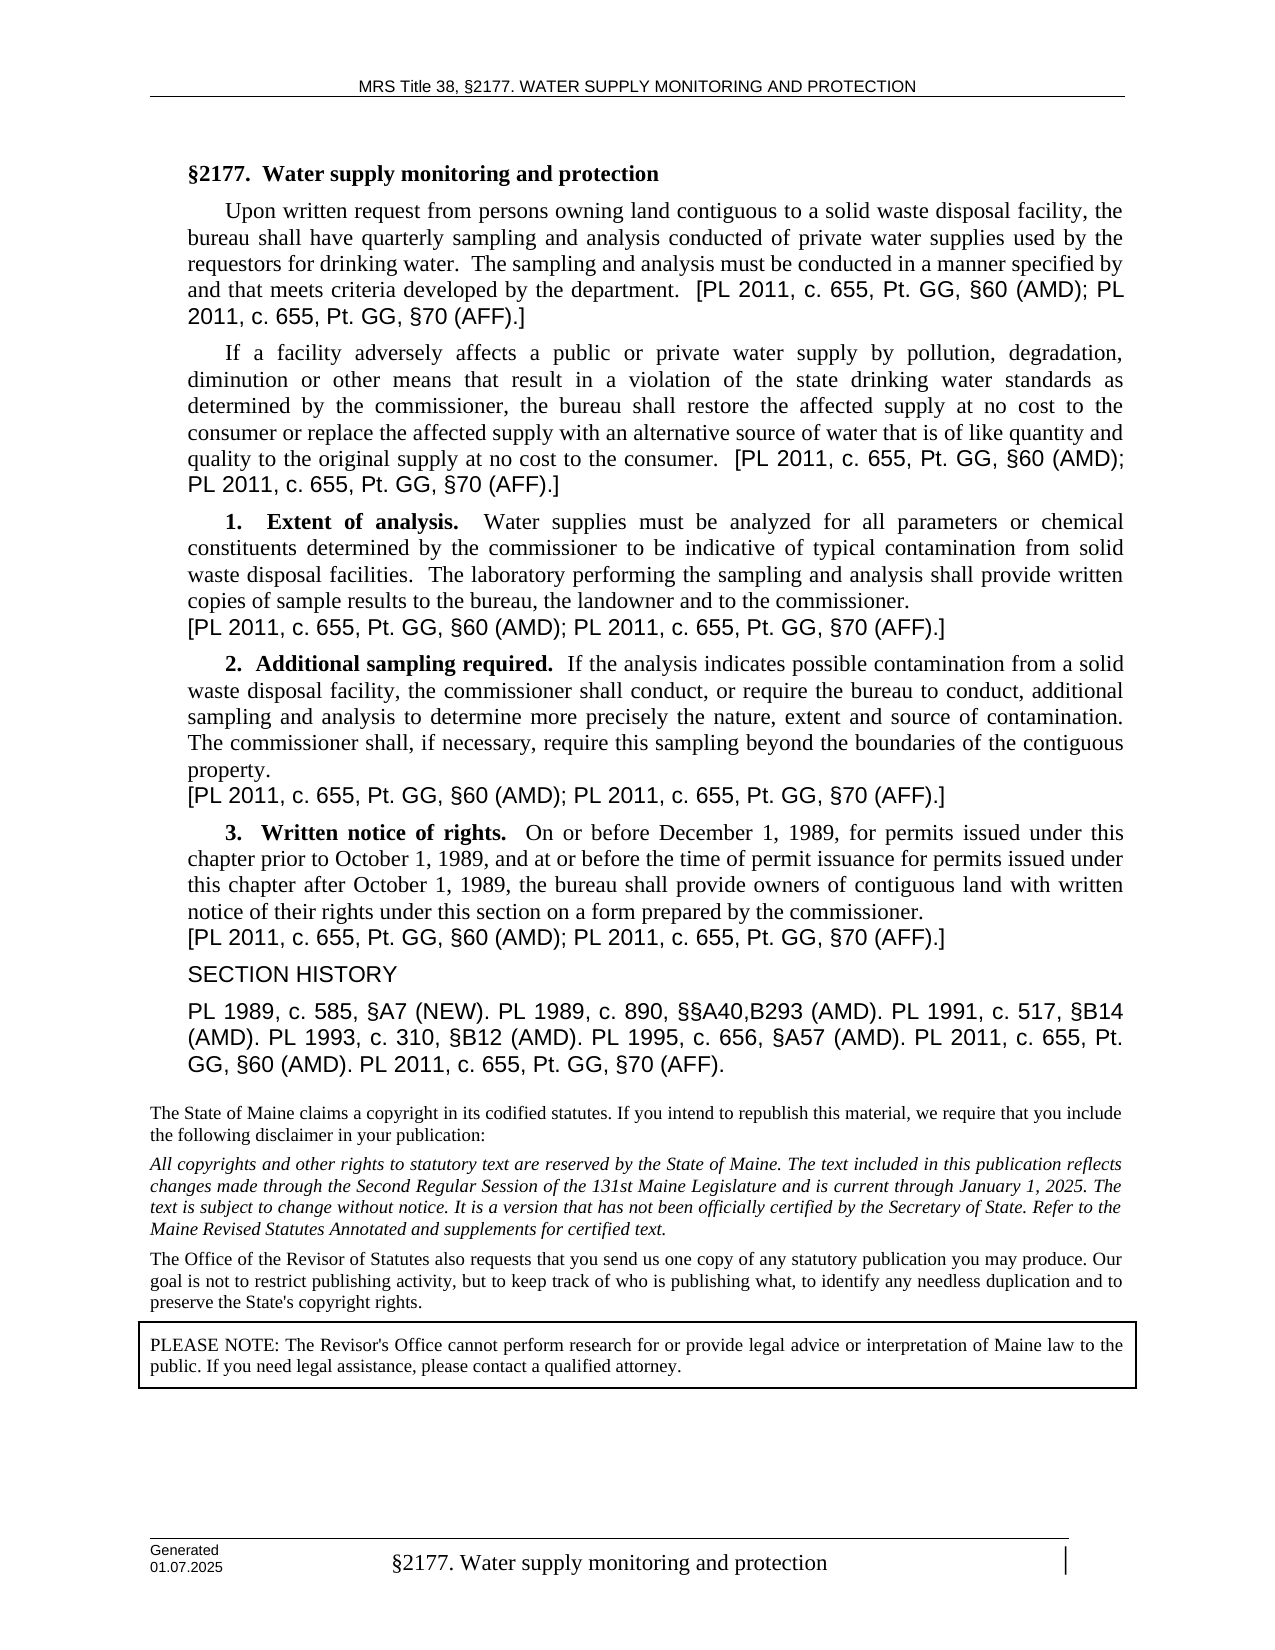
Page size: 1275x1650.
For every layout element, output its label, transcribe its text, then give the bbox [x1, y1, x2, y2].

text The Office of the Revisor of Statutes also requests that you send us one copy of any statutory publication you may produce. Our goal is not to restrict publishing activity, but to keep track of who is publishing what, to identify any needless duplication and to preserve the State's copyright rights. [150, 1248, 1125, 1313]
text [PL 2011, c. 655, Pt. GG, §60 (AMD); PL 2011, c. 655, Pt. GG, §70 (AFF).] [187, 924, 1125, 951]
text PLEASE NOTE: The Revisor's Office cannot perform research for or provide legal advice or interpretation of Maine law to the public. If you need legal assistance, please contact a qualified attorney. [140, 1323, 1135, 1387]
text [PL 2011, c. 655, Pt. GG, §60 (AMD); PL 2011, c. 655, Pt. GG, §70 (AFF).] [187, 782, 1125, 808]
text If a facility adversely affects a public or private water supply by pollution, degradation, diminution or other means that result in a violation of the state drinking water standards as determined by the commissioner, the bureau shall restore the affected supply at no cost to the consumer or replace the affected supply with an alternative source of water that is of like quantity and quality to the original supply at no cost to the consumer. [PL 2011, c. 655, Pt. GG, §60 (AMD); PL 2011, c. 655, Pt. GG, §70 (AFF).] [187, 339, 1125, 498]
text All copyrights and other rights to statutory text are reserved by the State of Maine. The text included in this publication reflects changes made through the Second Regular Session of the 131st Maine Legislature and is current through January 1, 2025 . The text is subject to change without notice. It is a version that has not been officially certified by the Secretary of State. Refer to the Maine Revised Statutes Annotated and supplements for certified text. [150, 1153, 1125, 1239]
text 3. Written notice of rights. On or before December 1, 1989, for permits issued under this chapter prior to October 1, 1989, and at or before the time of permit issuance for permits issued under this chapter after October 1, 1989, the bureau shall provide owners of contiguous land with written notice of their rights under this section on a form prepared by the commissioner. [187, 819, 1125, 924]
text 2. Additional sampling required. If the analysis indicates possible contamination from a solid waste disposal facility, the commissioner shall conduct, or require the bureau to conduct, additional sampling and analysis to determine more precisely the nature, extent and source of contamination. The commissioner shall, if necessary, require this sampling beyond the boundaries of the contiguous property. [187, 650, 1125, 782]
text §2177. Water supply monitoring and protection [187, 160, 1125, 187]
text PL 1989, c. 585, §A7 (NEW). PL 1989, c. 890, §§A40,B293 (AMD). PL 1991, c. 517, §B14 (AMD). PL 1993, c. 310, §B12 (AMD). PL 1995, c. 656, §A57 (AMD). PL 2011, c. 655, Pt. GG, §60 (AMD). PL 2011, c. 655, Pt. GG, §70 (AFF). [187, 998, 1125, 1077]
text The State of Maine claims a copyright in its codified statutes. If you intend to republish this material, we require that you include the following disclaimer in your publication: [150, 1102, 1125, 1145]
text 1. Extent of analysis. Water supplies must be analyzed for all parameters or chemical constituents determined by the commissioner to be indicative of typical contamination from solid waste disposal facilities. The laboratory performing the sampling and analysis shall provide written copies of sample results to the bureau, the landowner and to the commissioner. [187, 508, 1125, 613]
text Upon written request from persons owning land contiguous to a solid waste disposal facility, the bureau shall have quarterly sampling and analysis conducted of private water supplies used by the requestors for drinking water. The sampling and analysis must be conducted in a manner specified by and that meets criteria developed by the department. [PL 2011, c. 655, Pt. GG, §60 (AMD); PL 2011, c. 655, Pt. GG, §70 (AFF).] [187, 197, 1125, 329]
text [PL 2011, c. 655, Pt. GG, §60 (AMD); PL 2011, c. 655, Pt. GG, §70 (AFF).] [187, 613, 1125, 640]
text SECTION HISTORY [187, 961, 1125, 987]
